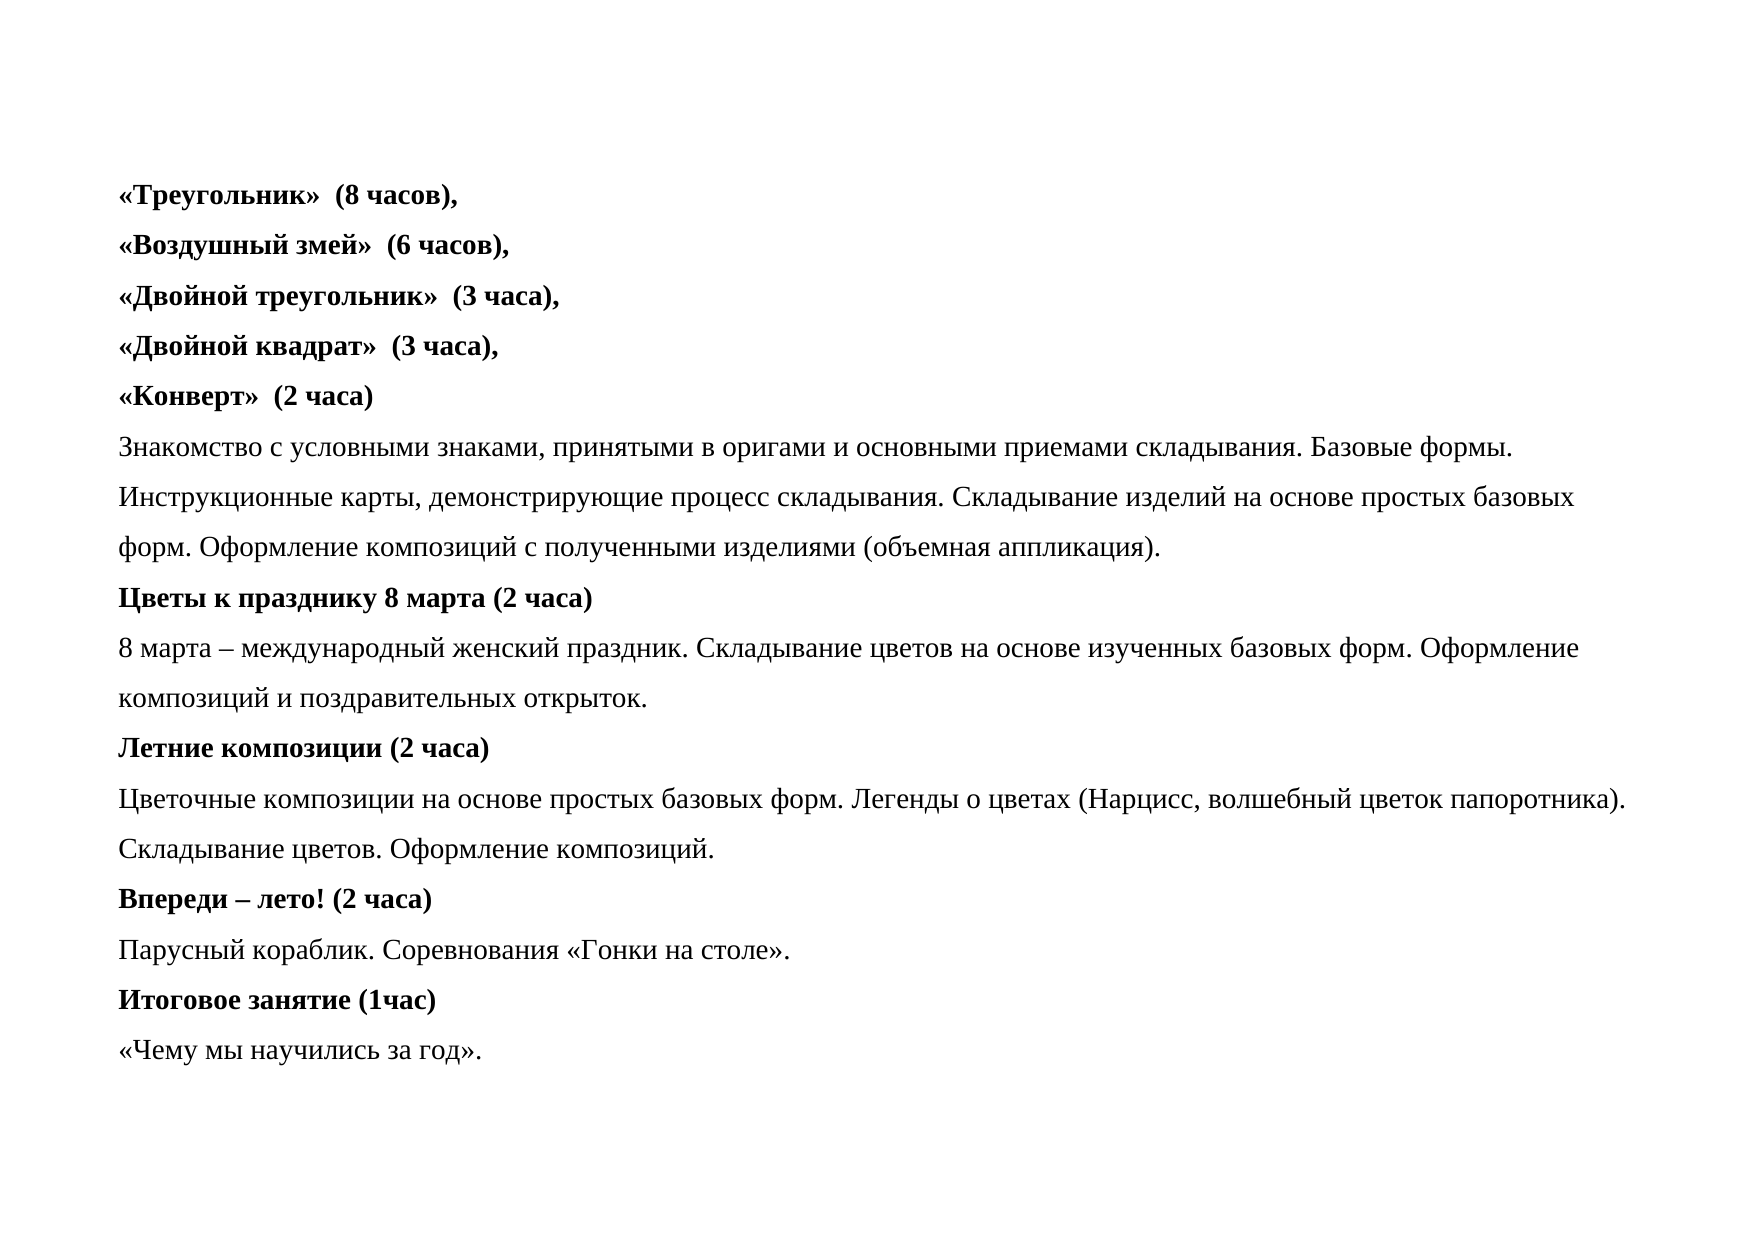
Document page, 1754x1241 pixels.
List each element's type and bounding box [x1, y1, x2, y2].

text [118, 177, 1636, 1066]
